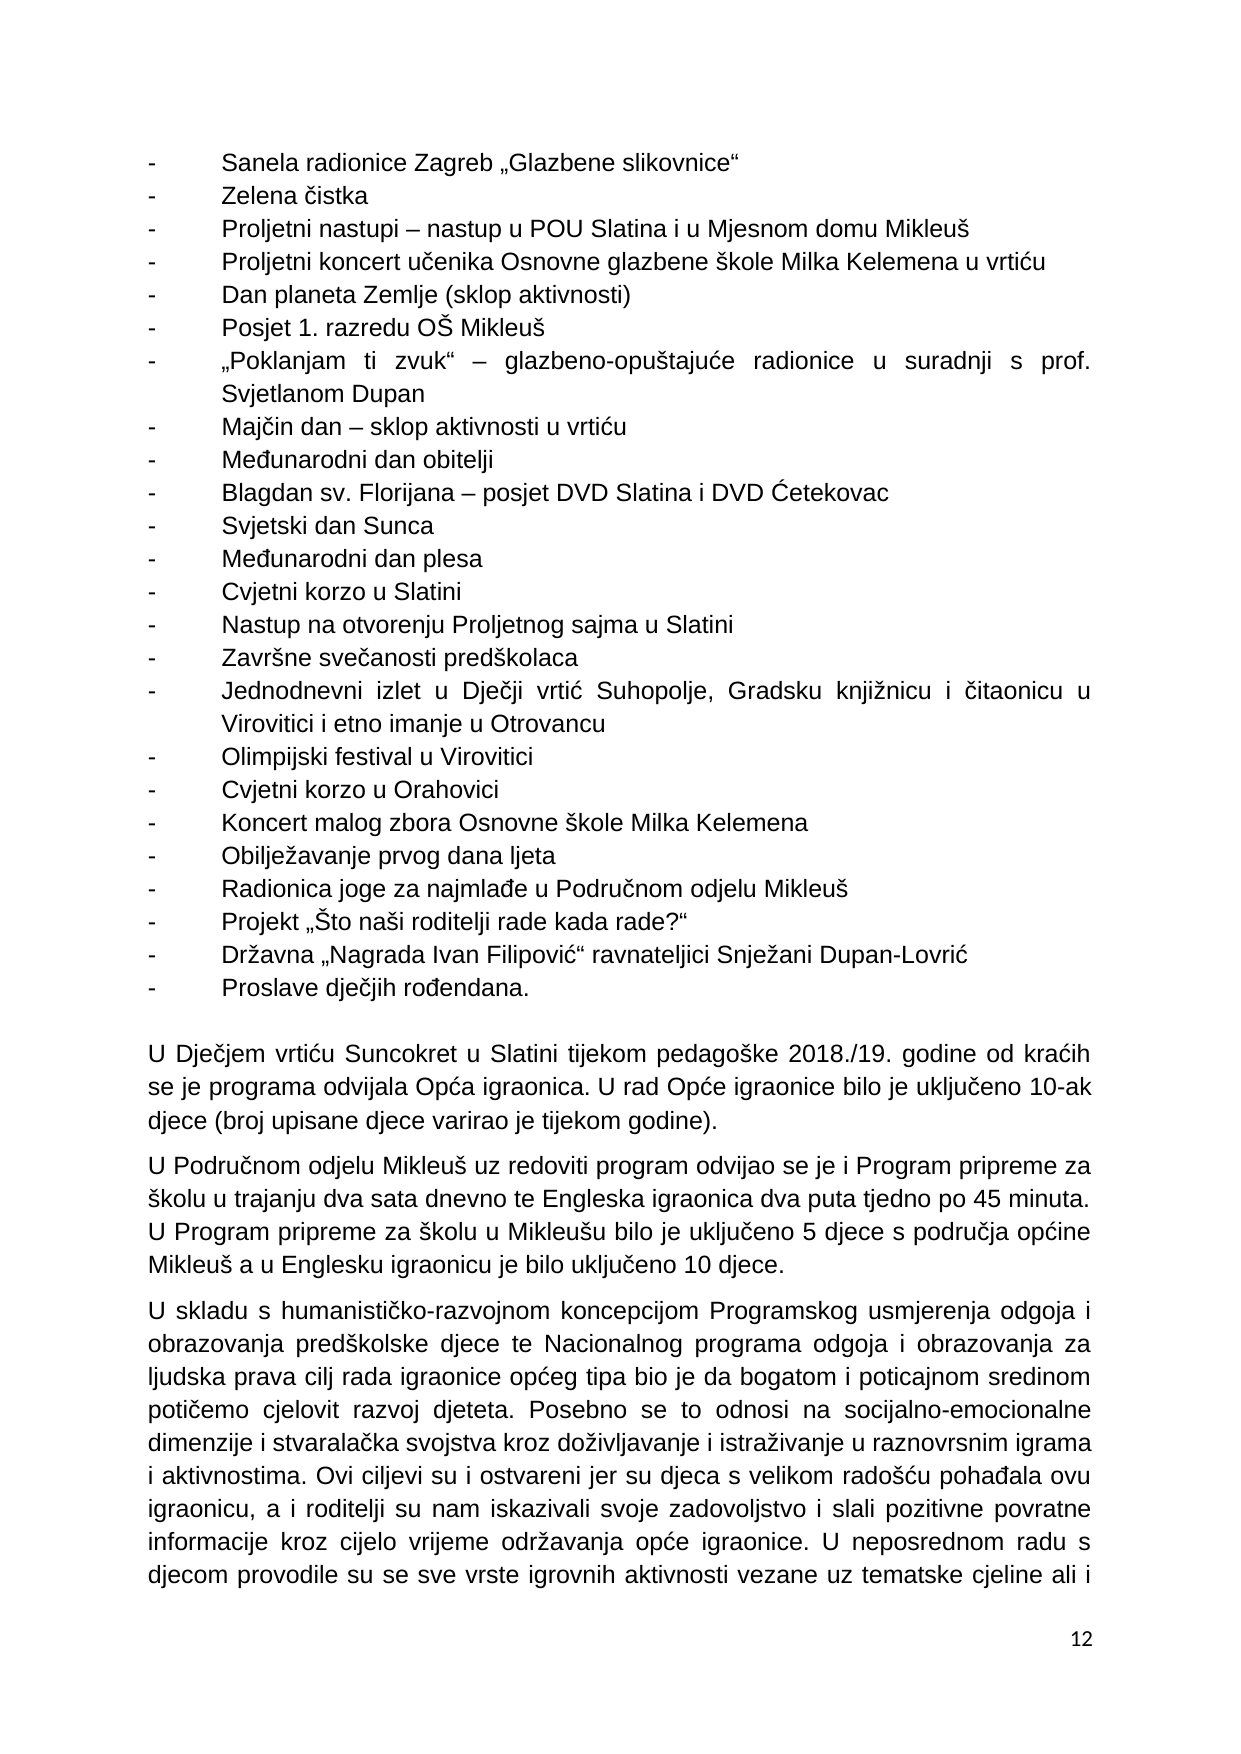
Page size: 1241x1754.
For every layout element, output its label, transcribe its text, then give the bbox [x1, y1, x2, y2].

text - Državna „Nagrada Ivan Filipović“ ravnateljici Snježani Dupan-Lovrić [148, 940, 1093, 969]
text - Jednodnevni izlet u Dječji vrtić Suhopolje, Gradsku knjižnicu i čitaonicu u Virovitici i etno imanje u Otrovancu [148, 676, 1093, 738]
text - Olimpijski festival u Virovitici [148, 742, 1093, 771]
text - Radionica joge za najmlađe u Područnom odjelu Mikleuš [148, 874, 1093, 903]
text - Sanela radionice Zagreb „Glazbene slikovnice“ [148, 148, 1093, 176]
text - Nastup na otvorenju Proljetnog sajma u Slatini [148, 610, 1093, 639]
text - Obilježavanje prvog dana ljeta [148, 841, 1093, 870]
text - Proljetni nastupi – nastup u POU Slatina i u Mjesnom domu Mikleuš [148, 214, 1093, 242]
text - Majčin dan – sklop aktivnosti u vrtiću [148, 412, 1093, 441]
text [148, 1296, 1093, 1589]
text - Dan planeta Zemlje (sklop aktivnosti) [148, 280, 1093, 308]
text - Cvjetni korzo u Orahovici [148, 775, 1093, 804]
text - Cvjetni korzo u Slatini [148, 577, 1093, 606]
text - Završne svečanosti predškolaca [148, 643, 1093, 672]
text U Dječjem vrtiću Suncokret u Slatini tijekom pedagoške 2018./19. godine od kraćih se je programa odvijala Opća igraonica. U rad Opće igraonice bilo je uključeno 10-ak djece (broj upisane djece varirao je tijekom godine). [148, 1039, 1093, 1134]
text - Proljetni koncert učenika Osnovne glazbene škole Milka Kelemena u vrtiću [148, 247, 1093, 275]
text - Blagdan sv. Florijana – posjet DVD Slatina i DVD Ćetekovac [148, 478, 1093, 507]
text - „Poklanjam ti zvuk“ – glazbeno-opuštajuće radionice u suradnji s prof. Svjetlanom Dupan [148, 346, 1093, 407]
text - Međunarodni dan plesa [148, 544, 1093, 573]
text - Zelena čistka [148, 181, 1093, 209]
text - Proslave dječjih rođendana. [148, 973, 1093, 1002]
text - Projekt „Što naši roditelji rade kada rade?“ [148, 907, 1093, 936]
text - Koncert malog zbora Osnovne škole Milka Kelemena [148, 808, 1093, 837]
text - Posjet 1. razredu OŠ Mikleuš [148, 313, 1093, 341]
text U Područnom odjelu Mikleuš uz redoviti program odvijao se je i Program pripreme za školu u trajanju dva sata dnevno te Engleska igraonica dva puta tjedno po 45 minuta. U Program pripreme za školu u Mikleušu bilo je uključeno 5 djece s područja općine Mikleuš a u Englesku igraonicu je bilo uključeno 10 djece. [148, 1151, 1093, 1279]
text - Međunarodni dan obitelji [148, 445, 1093, 473]
text - Svjetski dan Sunca [148, 511, 1093, 539]
